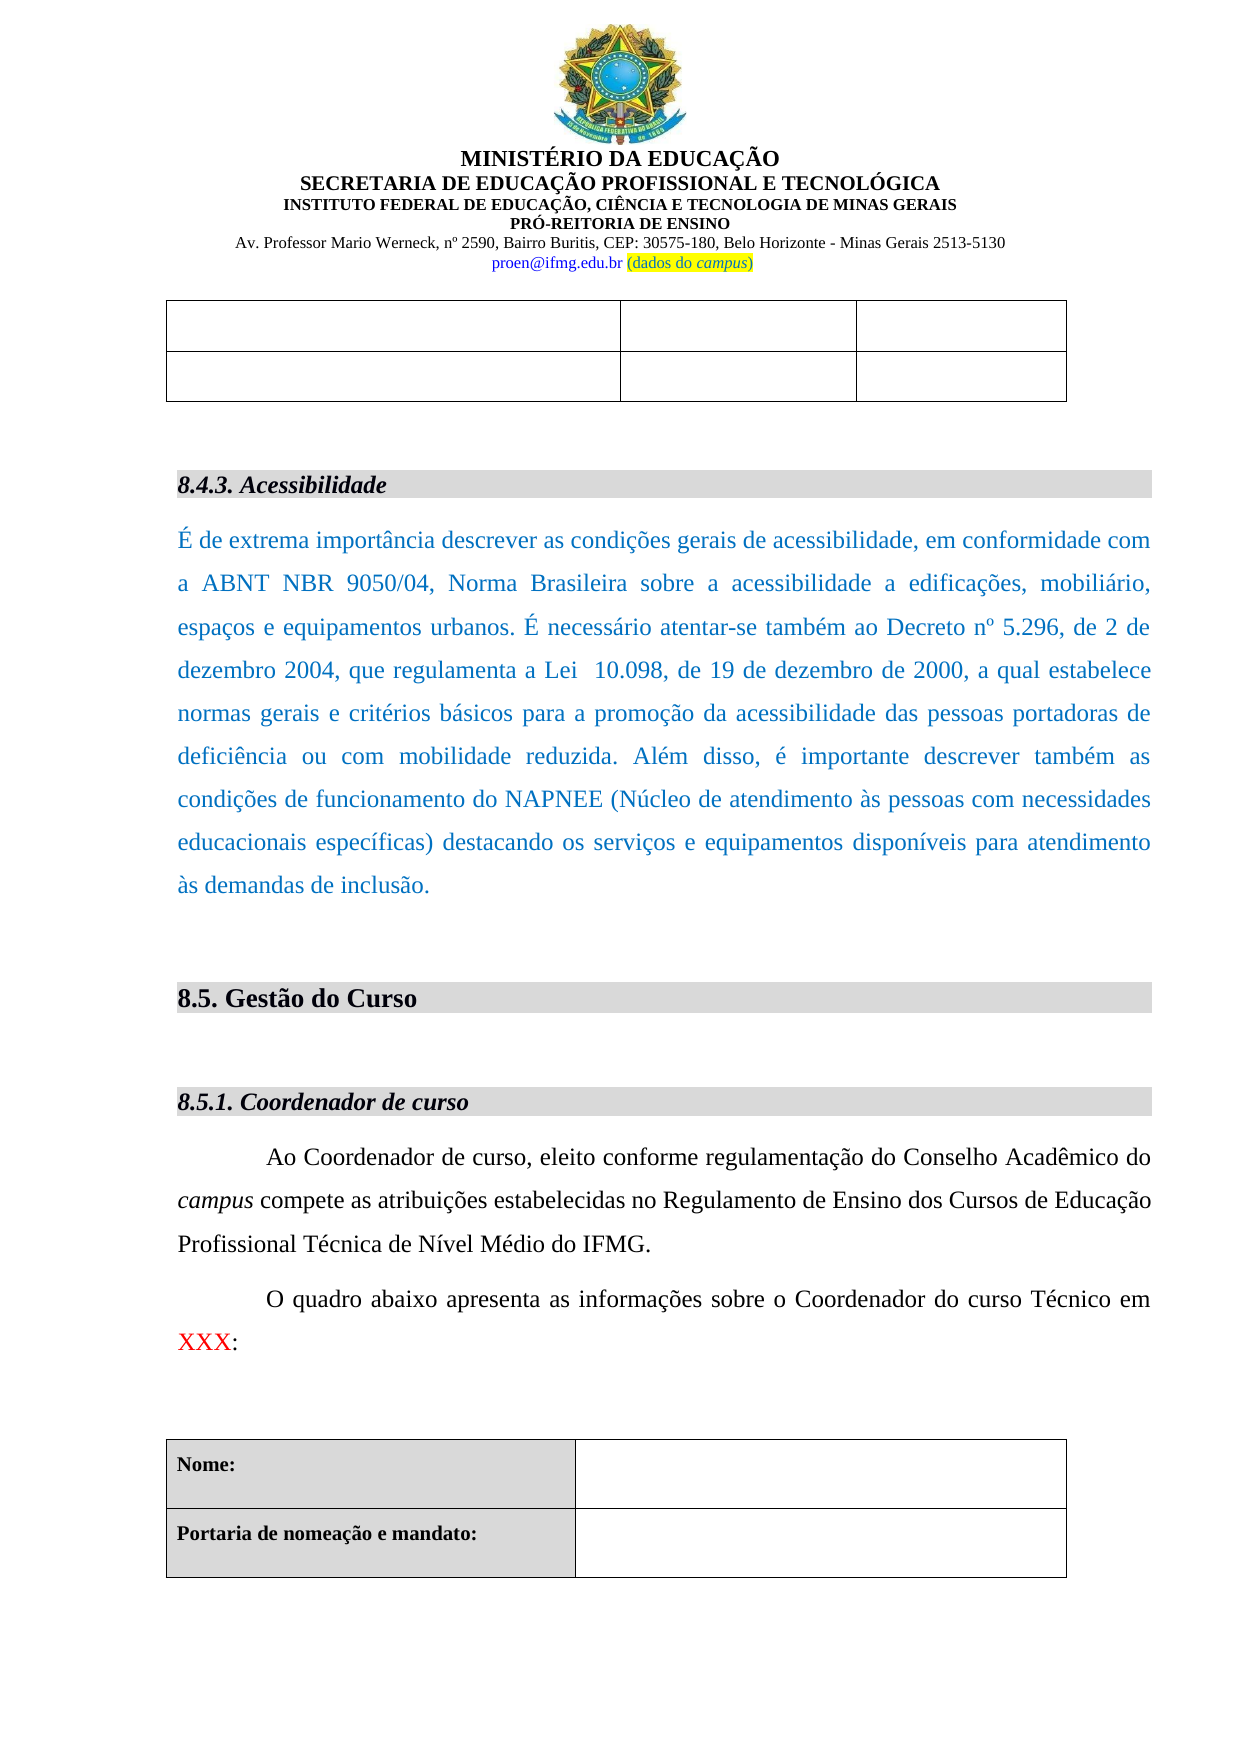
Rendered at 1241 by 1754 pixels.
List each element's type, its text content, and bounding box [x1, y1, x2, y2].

subtitle 8.5. Gestão do Curso [177, 982, 1152, 1013]
text O quadro abaixo apresenta as informações sobre o Coordenador do curso Técnico em XXX: [177, 1284, 1152, 1356]
table_cell [576, 1509, 1066, 1577]
table_cell [167, 301, 620, 351]
table_cell [857, 352, 1066, 401]
picture [553, 24, 687, 145]
table_cell [167, 352, 620, 401]
subtitle 8.5.1. Coordenador de curso [177, 1087, 1152, 1116]
table_cell Portaria de nomeação e mandato: [167, 1509, 575, 1577]
subtitle 8.4.3. Acessibilidade [177, 470, 1152, 498]
table_header Nome: [167, 1440, 575, 1508]
text É de extrema importância descrever as condições gerais de acessibilidade, em conformidade com a ABNT NBR 9050/04, Norma Brasileira sobre a acessibilidade a edificações, mobiliário, espaços e equipamentos urbanos. É necessário atentar-se também ao Decreto nº 5.296, de 2 de dezembro 2004, que regulamenta a Lei 10.098, de 19 de dezembro de 2000, a qual estabelece normas gerais e critérios básicos para a promoção da acessibilidade das pessoas portadoras de deficiência ou com mobilidade reduzida. Além disso, é importante descrever também as condições de funcionamento do NAPNEE (Núcleo de atendimento às pessoas com necessidades educacionais específicas) destacando os serviços e equipamentos disponíveis para atendimento às demandas de inclusão. [177, 525, 1152, 899]
table_cell [857, 301, 1066, 351]
table_cell [621, 301, 856, 351]
table_header [576, 1440, 1066, 1508]
text Ao Coordenador de curso, eleito conforme regulamentação do Conselho Acadêmico do campus compete as atribuições estabelecidas no Regulamento de Ensino dos Cursos de Educação Profissional Técnica de Nível Médio do IFMG. [177, 1142, 1152, 1257]
table_cell [621, 352, 856, 401]
